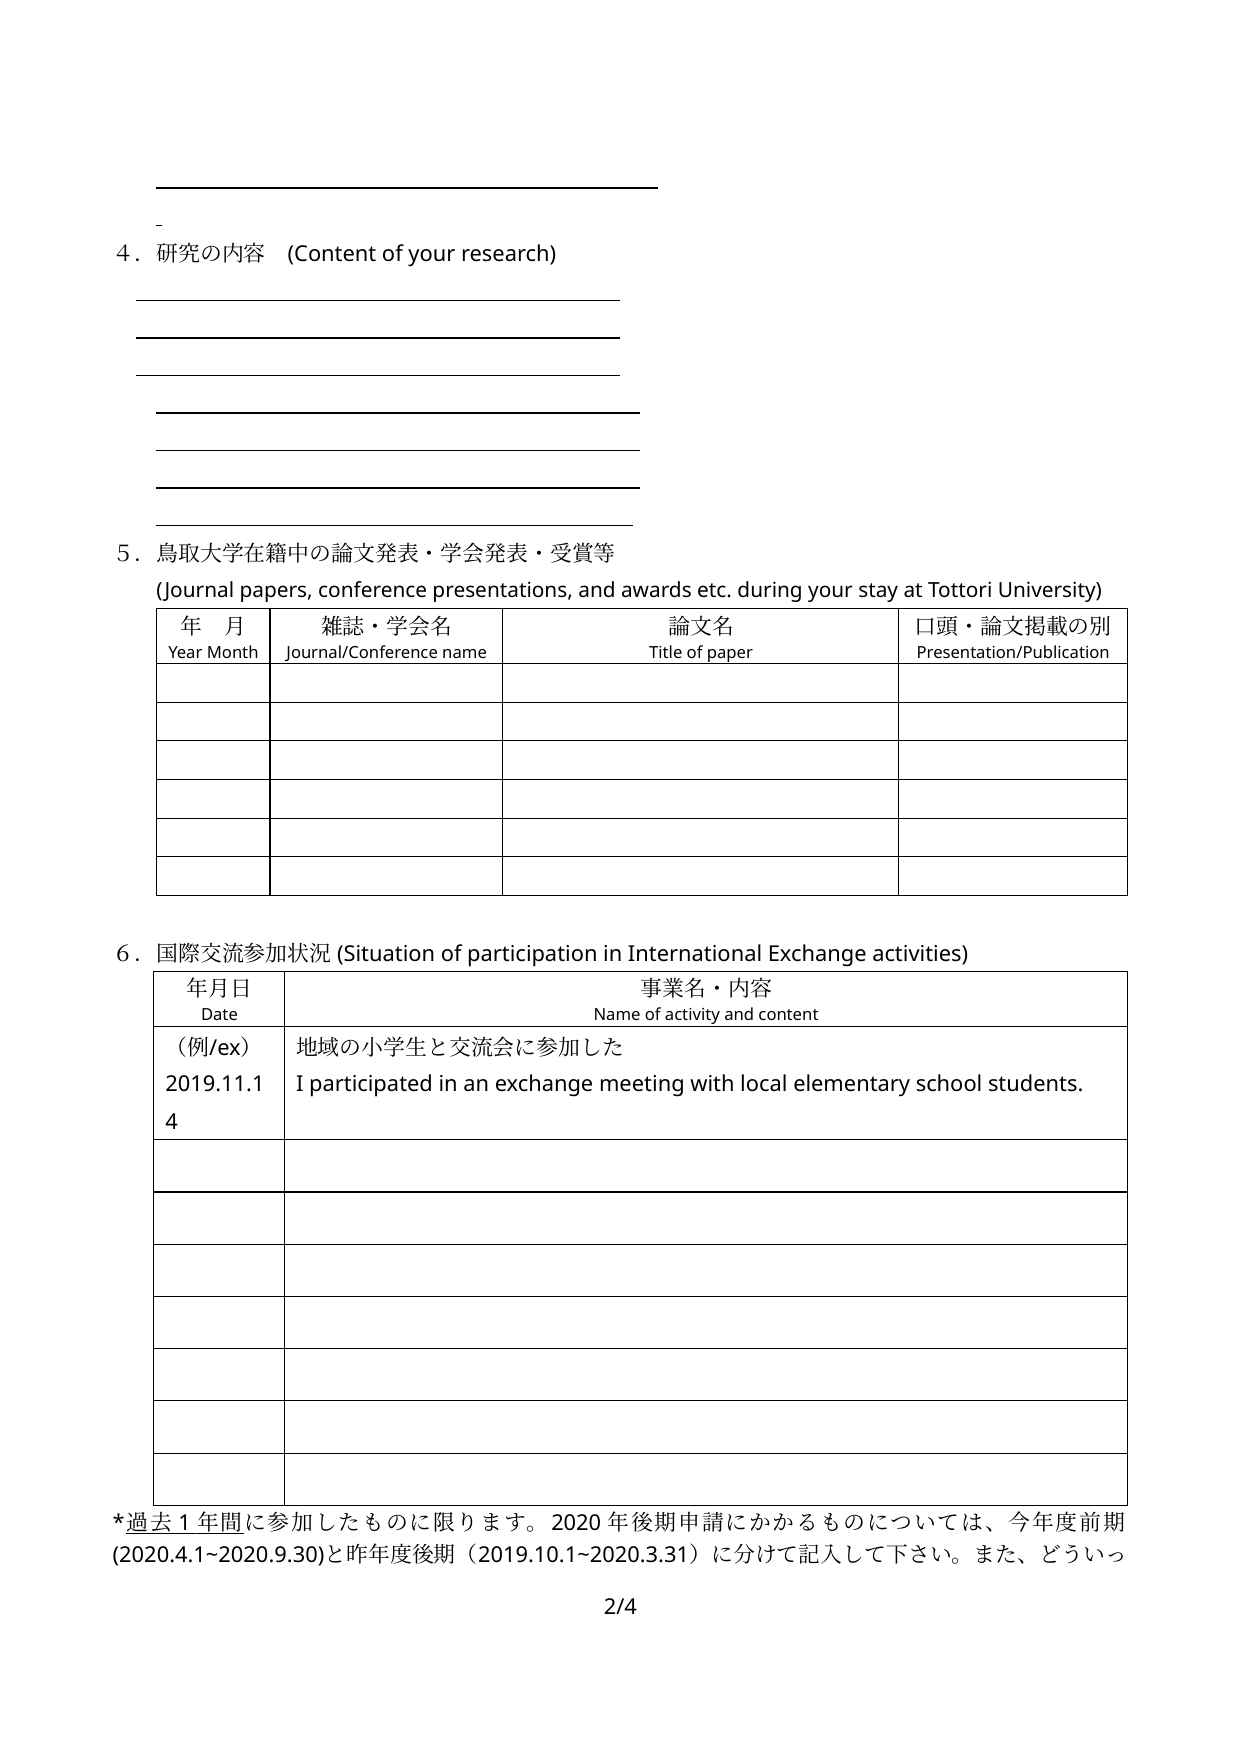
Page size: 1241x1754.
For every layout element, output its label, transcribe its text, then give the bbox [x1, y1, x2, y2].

list (Journal papers, conference presentations, and awards etc. during your stay at Tottori University) [156, 571, 1128, 608]
table_cell [154, 1297, 284, 1348]
table_cell [157, 664, 269, 702]
table_header 事業名・内容 Name of activity and content [285, 972, 1127, 1026]
text ５．鳥取大学在籍中の論文発表・学会発表・受賞等 [112, 533, 1128, 571]
table_cell （例/ex） 2019.11.14 [154, 1027, 284, 1139]
text ４．研究の内容 (Content of your research) [112, 233, 1128, 271]
table_cell [285, 1401, 1127, 1452]
table_cell [899, 780, 1127, 817]
table_cell [285, 1193, 1127, 1244]
table_cell 地域の小学生と交流会に参加した I participated in an exchange meeting with local elementary school students. [285, 1027, 1127, 1139]
table_header 年 月 Year Month [157, 609, 269, 663]
table_cell [154, 1349, 284, 1400]
table_cell [157, 703, 269, 740]
table_cell [271, 703, 502, 740]
table_cell [271, 664, 502, 702]
table_header 年月日 Date [154, 972, 284, 1026]
table_cell [503, 664, 898, 702]
table_header 口頭・論文掲載の別 Presentation/Publication [899, 609, 1127, 663]
table_cell [271, 780, 502, 817]
table_cell [157, 741, 269, 779]
table_cell [899, 703, 1127, 740]
table_cell [154, 1454, 284, 1504]
table_cell [503, 857, 898, 894]
table_cell [285, 1140, 1127, 1191]
table_cell [285, 1454, 1127, 1504]
table_cell [271, 741, 502, 779]
table_cell [154, 1245, 284, 1296]
table_cell [285, 1297, 1127, 1348]
table_cell [285, 1349, 1127, 1400]
table_cell [503, 703, 898, 740]
table_cell [285, 1245, 1127, 1296]
table_cell [157, 819, 269, 856]
table_cell [154, 1140, 284, 1191]
table_cell [271, 819, 502, 856]
table_header 雑誌・学会名 Journal/Conference name [271, 609, 502, 663]
table_cell [503, 819, 898, 856]
table_cell [154, 1193, 284, 1244]
table_cell [503, 741, 898, 779]
table_cell [154, 1401, 284, 1452]
table_cell [271, 857, 502, 894]
table_cell [157, 857, 269, 894]
table_cell [899, 664, 1127, 702]
table_cell [899, 741, 1127, 779]
table_cell [899, 819, 1127, 856]
text ６．国際交流参加状況 (Situation of participation in International Exchange activities) [112, 933, 1128, 971]
table_cell [899, 857, 1127, 894]
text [112, 1506, 1128, 1569]
table_cell [503, 780, 898, 817]
table_cell [157, 780, 269, 817]
table_header 論文名 Title of paper [503, 609, 898, 663]
